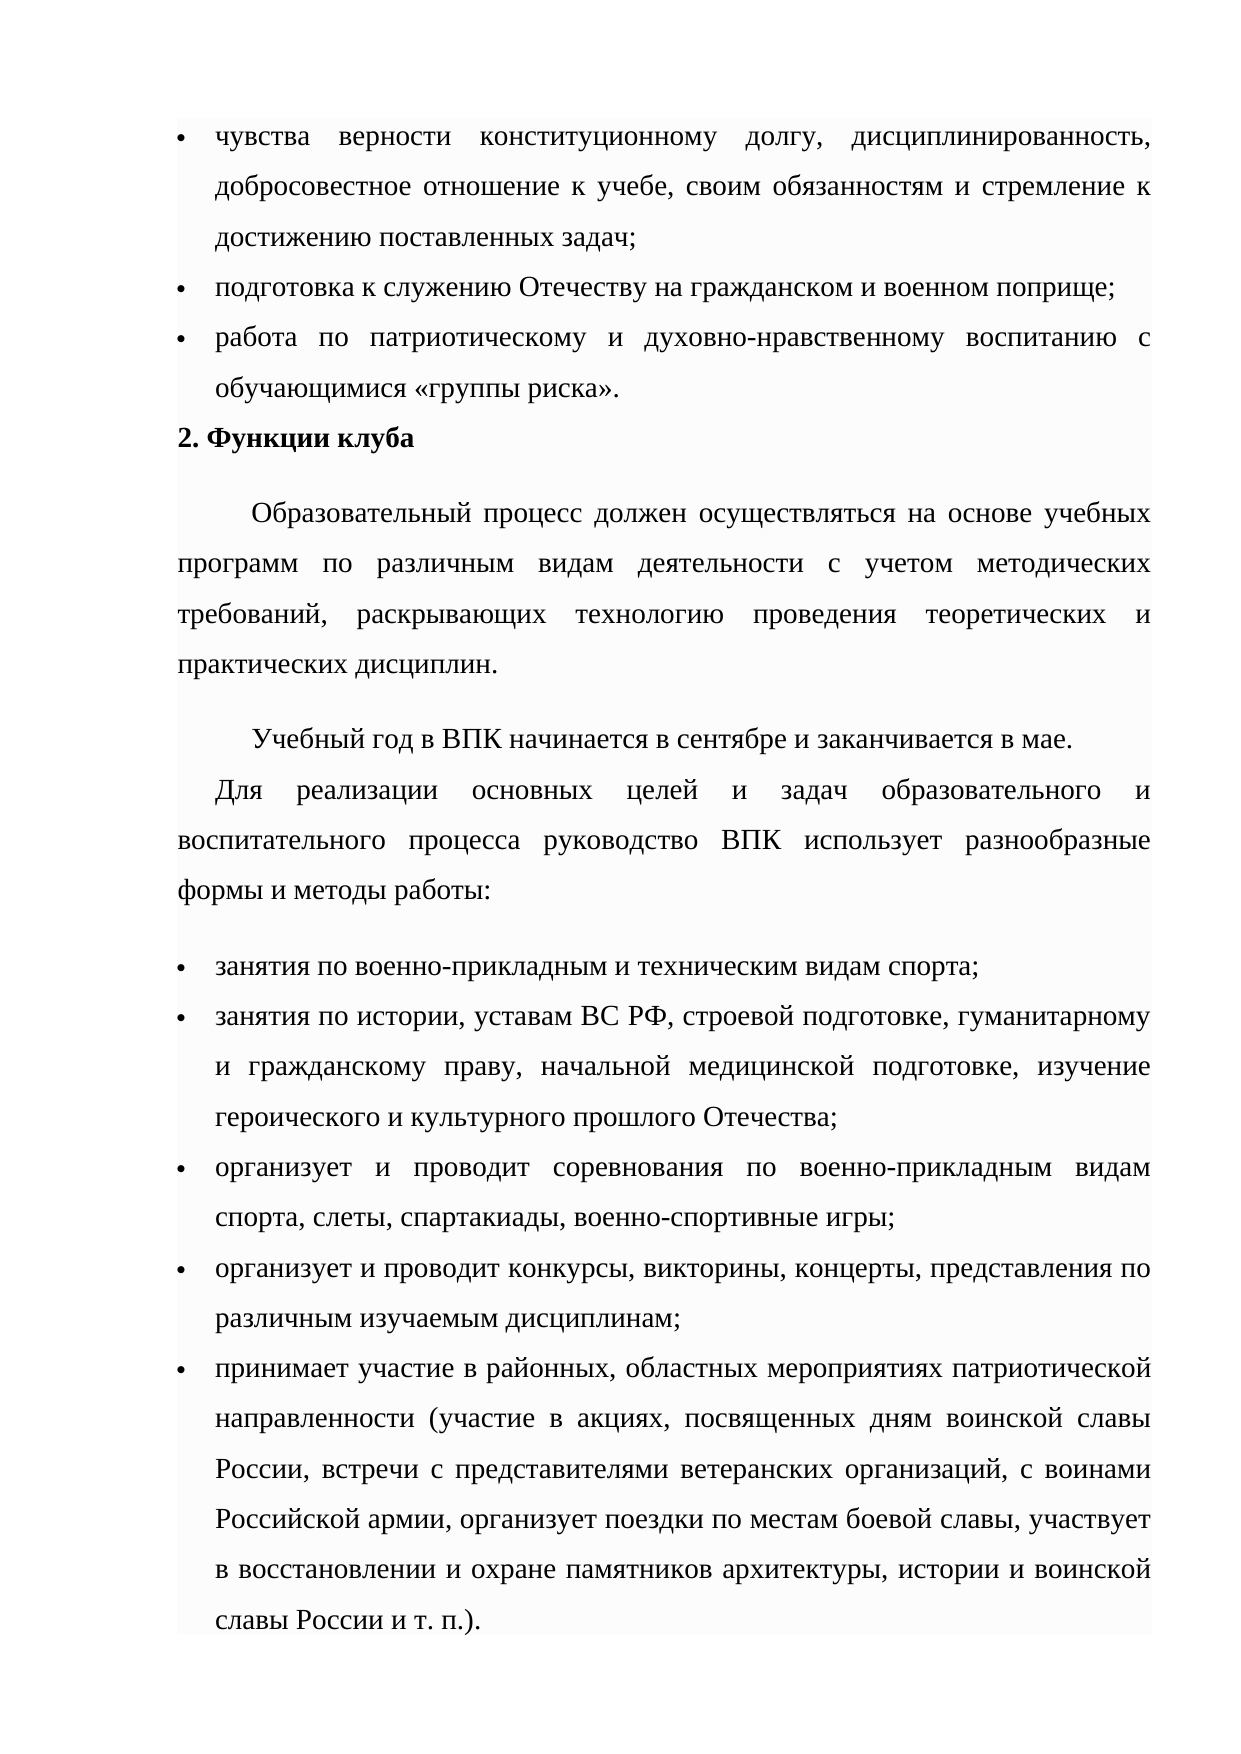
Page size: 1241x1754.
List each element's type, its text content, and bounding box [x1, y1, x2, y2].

text 2. Функции клуба [177, 420, 1152, 453]
list работа по патриотическому и духовно-нравственному воспитанию с обучающимися «группы риска». [177, 319, 1152, 403]
list занятия по военно-прикладным и техническим видам спорта; [177, 948, 1152, 981]
text Для реализации основных целей и задач образовательного и воспитательного процесса руководство ВПК использует разнообразные формы и методы работы: [177, 772, 1152, 906]
text Учебный год в ВПК начинается в сентябре и заканчивается в мае. [177, 722, 1152, 755]
list принимает участие в районных, областных мероприятиях патриотической направленности (участие в акциях, посвященных дням воинской славы России, встречи с представителями ветеранских организаций, с воинами Российской армии, организует поездки по местам боевой славы, участвует в восстановлении и охране памятников архитектуры, истории и воинской славы России и т. п.). [177, 1350, 1152, 1635]
list занятия по истории, уставам ВС РФ, строевой подготовке, гуманитарному и гражданскому праву, начальной медицинской подготовке, изучение героического и культурного прошлого Отечества; [177, 998, 1152, 1132]
list подготовка к служению Отечеству на гражданском и военном поприще; [177, 269, 1152, 303]
text Образовательный процесс должен осуществляться на основе учебных программ по различным видам деятельности с учетом методических требований, раскрывающих технологию проведения теоретических и практических дисциплин. [177, 495, 1152, 680]
list организует и проводит конкурсы, викторины, концерты, представления по различным изучаемым дисциплинам; [177, 1250, 1152, 1333]
list организует и проводит соревнования по военно-прикладным видам спорта, слеты, спартакиады, военно-спортивные игры; [177, 1149, 1152, 1233]
list чувства верности конституционному долгу, дисциплинированность, добросовестное отношение к учебе, своим обязанностям и стремление к достижению поставленных задач; [177, 118, 1152, 252]
